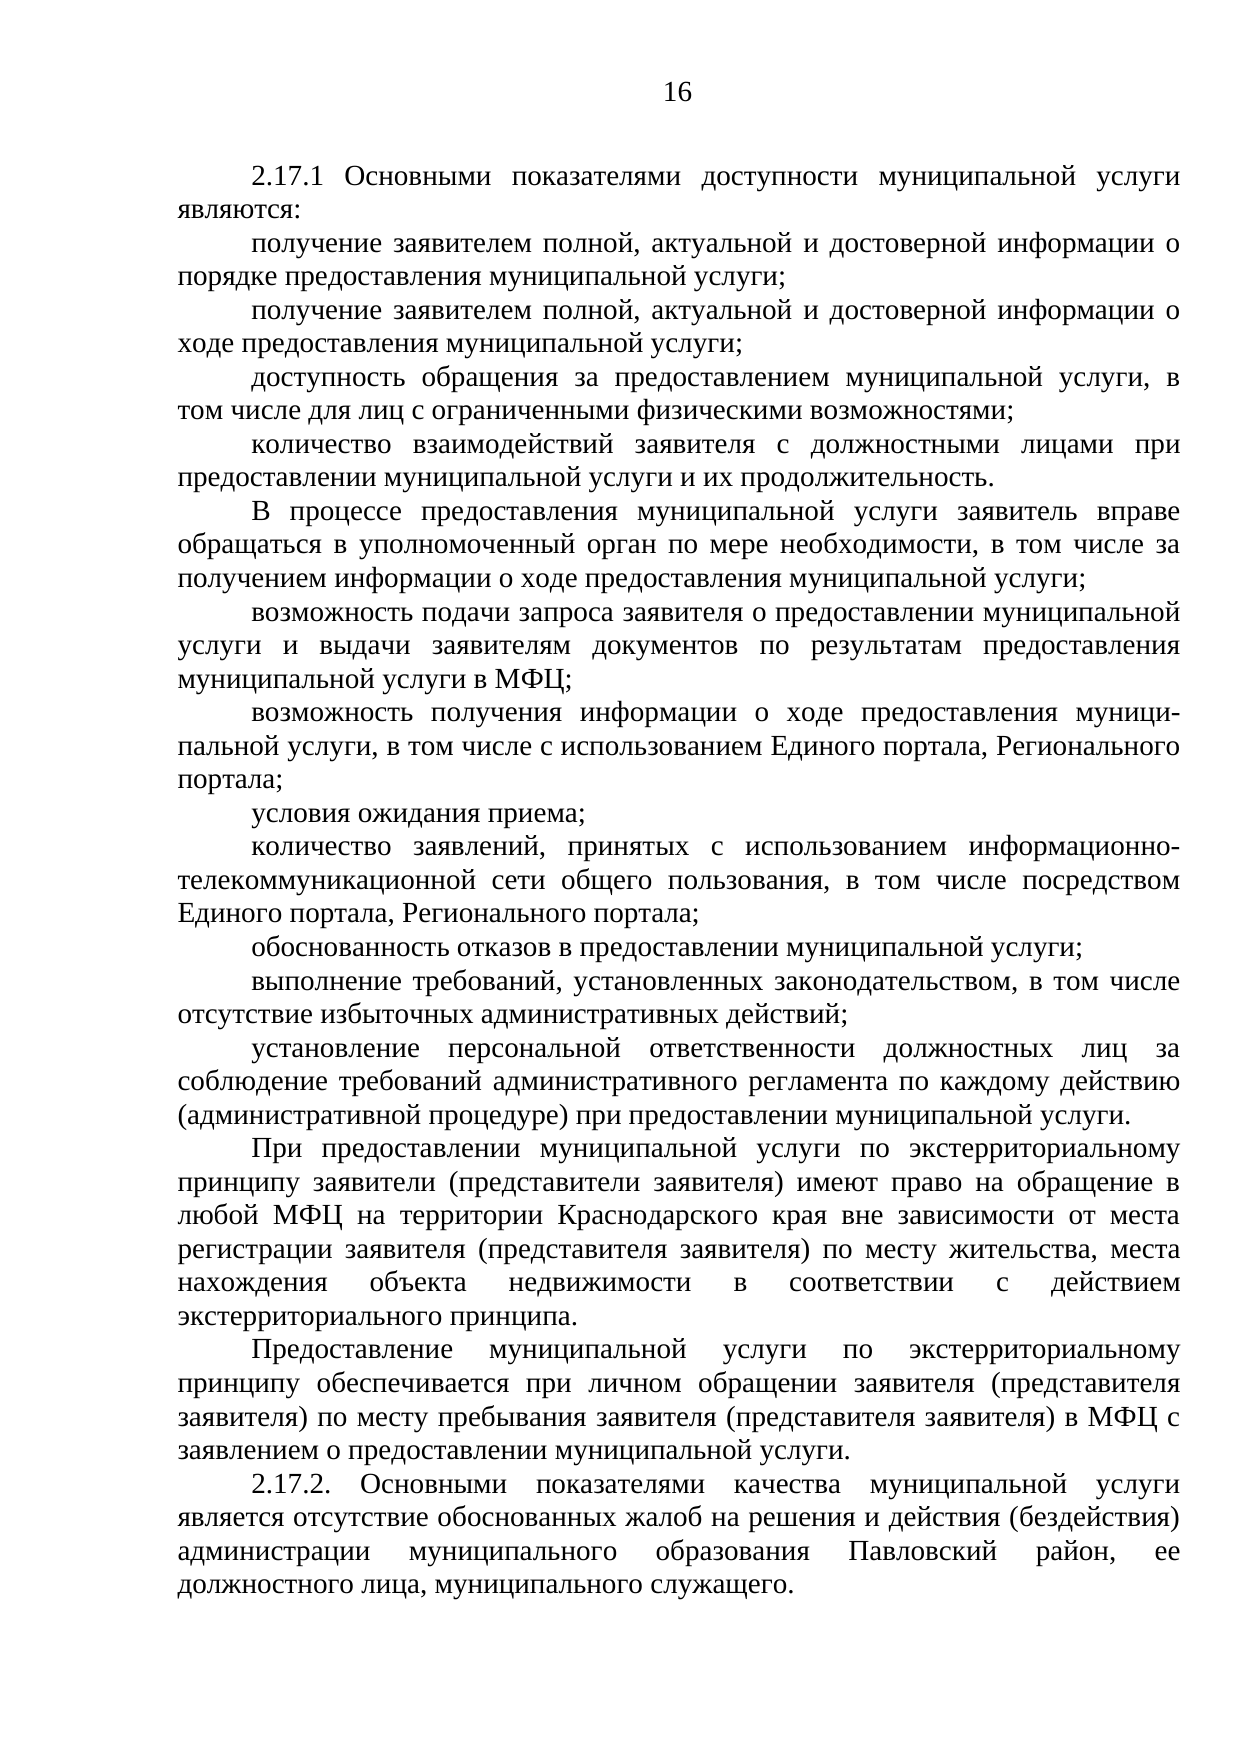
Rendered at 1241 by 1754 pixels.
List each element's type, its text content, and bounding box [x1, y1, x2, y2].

text В процессе предоставления муниципальной услуги заявитель вправе обращаться в уполномоченный орган по мере необходимости, в том числе за получением информации о ходе предоставления муниципальной услуги; [177, 493, 1181, 594]
text 2.17.1 Основными показателями доступности муниципальной услуги являются: [177, 158, 1181, 225]
text 2.17.2. Основными показателями качества муниципальной услуги является отсутствие обоснованных жалоб на решения и действия (бездействия) администрации муниципального образования Павловский район, ее должностного лица, муниципального служащего. [177, 1466, 1181, 1600]
text При предоставлении муниципальной услуги по экстерриториальному принципу заявители (представители заявителя) имеют право на обращение в любой МФЦ на территории Краснодарского края вне зависимости от места регистрации заявителя (представителя заявителя) по месту жительства, места нахождения объекта недвижимости в соответствии с действием экстерриториального принципа. [177, 1130, 1181, 1332]
text возможность получения информации о ходе предоставления муници-пальной услуги, в том числе с использованием Единого портала, Регионального портала; [177, 694, 1181, 795]
text доступность обращения за предоставлением муниципальной услуги, в том числе для лиц с ограниченными физическими возможностями; [177, 359, 1181, 426]
text условия ожидания приема; [177, 795, 1181, 828]
text установление персональной ответственности должностных лиц за соблюдение требований административного регламента по каждому действию (административной процедуре) при предоставлении муниципальной услуги. [177, 1030, 1181, 1130]
text Предоставление муниципальной услуги по экстерриториальному принципу обеспечивается при личном обращении заявителя (представителя заявителя) по месту пребывания заявителя (представителя заявителя) в МФЦ с заявлением о предоставлении муниципальной услуги. [177, 1332, 1181, 1466]
text получение заявителем полной, актуальной и достоверной информации о ходе предоставления муниципальной услуги; [177, 292, 1181, 359]
text выполнение требований, установленных законодательством, в том числе отсутствие избыточных административных действий; [177, 963, 1181, 1030]
text количество заявлений, принятых с использованием информационно-телекоммуникационной сети общего пользования, в том числе посредством Единого портала, Регионального портала; [177, 828, 1181, 929]
text количество взаимодействий заявителя с должностными лицами при предоставлении муниципальной услуги и их продолжительность. [177, 426, 1181, 493]
text обоснованность отказов в предоставлении муниципальной услуги; [177, 929, 1181, 963]
text возможность подачи запроса заявителя о предоставлении муниципальной услуги и выдачи заявителям документов по результатам предоставления муниципальной услуги в МФЦ; [177, 594, 1181, 694]
text получение заявителем полной, актуальной и достоверной информации о порядке предоставления муниципальной услуги; [177, 225, 1181, 292]
